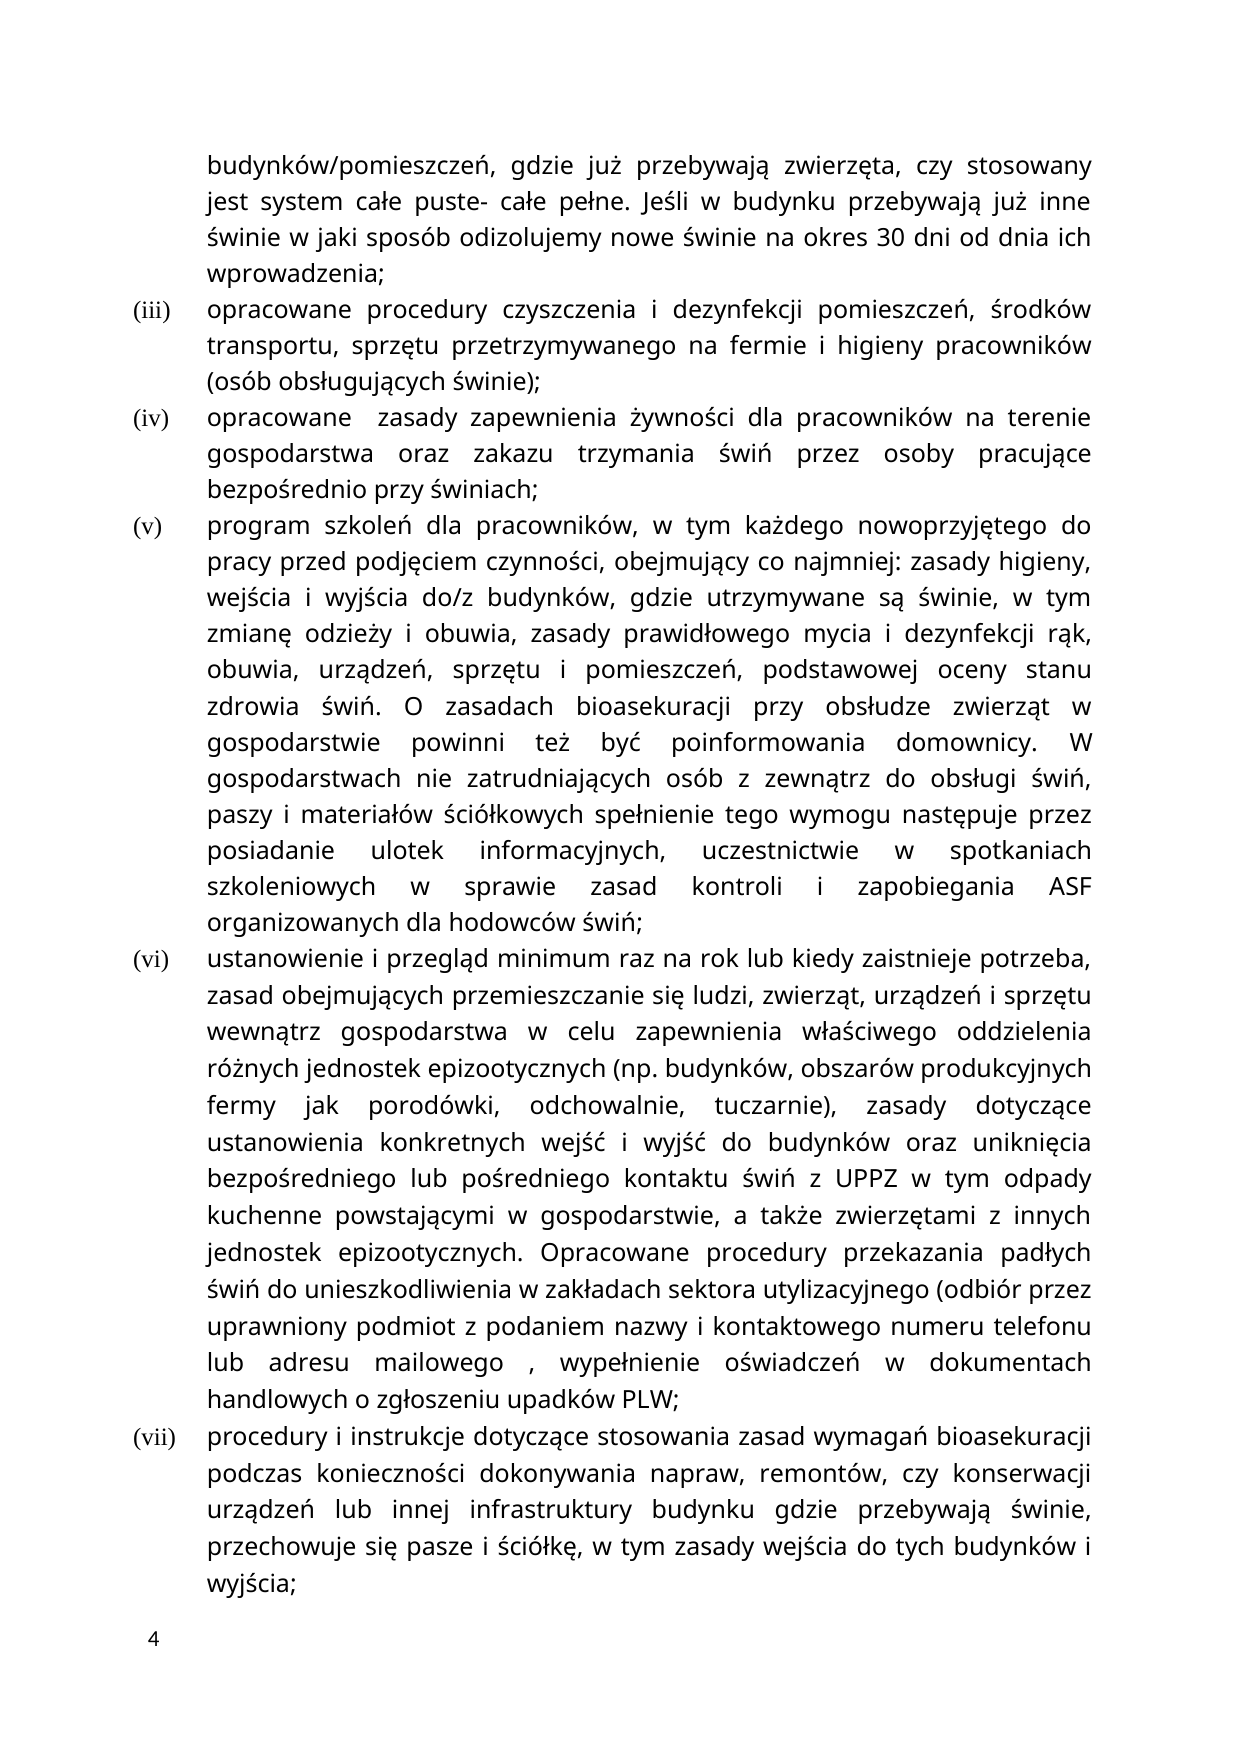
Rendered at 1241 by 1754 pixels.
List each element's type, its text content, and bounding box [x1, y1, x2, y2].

list ustanowienie i przegląd minimum raz na rok lub kiedy zaistnieje potrzeba, zasad obejmujących przemieszczanie się ludzi, zwierząt, urządzeń i sprzętu wewnątrz gospodarstwa w celu zapewnienia właściwego oddzielenia różnych jednostek epizootycznych (np. budynków, obszarów produkcyjnych fermy jak porodówki, odchowalnie, tuczarnie), zasady dotyczące ustanowienia konkretnych wejść i wyjść do budynków oraz uniknięcia bezpośredniego lub pośredniego kontaktu świń z UPPZ w tym odpady kuchenne powstającymi w gospodarstwie, a także zwierzętami z innych jednostek epizootycznych. Opracowane procedury przekazania padłych świń do unieszkodliwienia w zakładach sektora utylizacyjnego (odbiór przez uprawniony podmiot z podaniem nazwy i kontaktowego numeru telefonu lub adresu mailowego , wypełnienie oświadczeń w dokumentach handlowych o zgłoszeniu upadków PLW; [133, 941, 1093, 1416]
list program szkoleń dla pracowników, w tym każdego nowoprzyjętego do pracy przed podjęciem czynności, obejmujący co najmniej: zasady higieny, wejścia i wyjścia do/z budynków, gdzie utrzymywane są świnie, w tym zmianę odzieży i obuwia, zasady prawidłowego mycia i dezynfekcji rąk, obuwia, urządzeń, sprzętu i pomieszczeń, podstawowej oceny stanu zdrowia świń. O zasadach bioasekuracji przy obsłudze zwierząt w gospodarstwie powinni też być poinformowania domownicy. W gospodarstwach nie zatrudniających osób z zewnątrz do obsługi świń, paszy i materiałów ściółkowych spełnienie tego wymogu następuje przez posiadanie ulotek informacyjnych, uczestnictwie w spotkaniach szkoleniowych w sprawie zasad kontroli i zapobiegania ASF organizowanych dla hodowców świń; [133, 508, 1093, 938]
list procedury i instrukcje dotyczące stosowania zasad wymagań bioasekuracji podczas konieczności dokonywania napraw, remontów, czy konserwacji urządzeń lub innej infrastruktury budynku gdzie przebywają świnie, przechowuje się pasze i ściółkę, w tym zasady wejścia do tych budynków i wyjścia; [133, 1418, 1093, 1600]
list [133, 148, 1093, 290]
list opracowane zasady zapewnienia żywności dla pracowników na terenie gospodarstwa oraz zakazu trzymania świń przez osoby pracujące bezpośrednio przy świniach; [133, 400, 1093, 506]
list opracowane procedury czyszczenia i dezynfekcji pomieszczeń, środków transportu, sprzętu przetrzymywanego na fermie i higieny pracowników (osób obsługujących świnie); [133, 292, 1093, 398]
